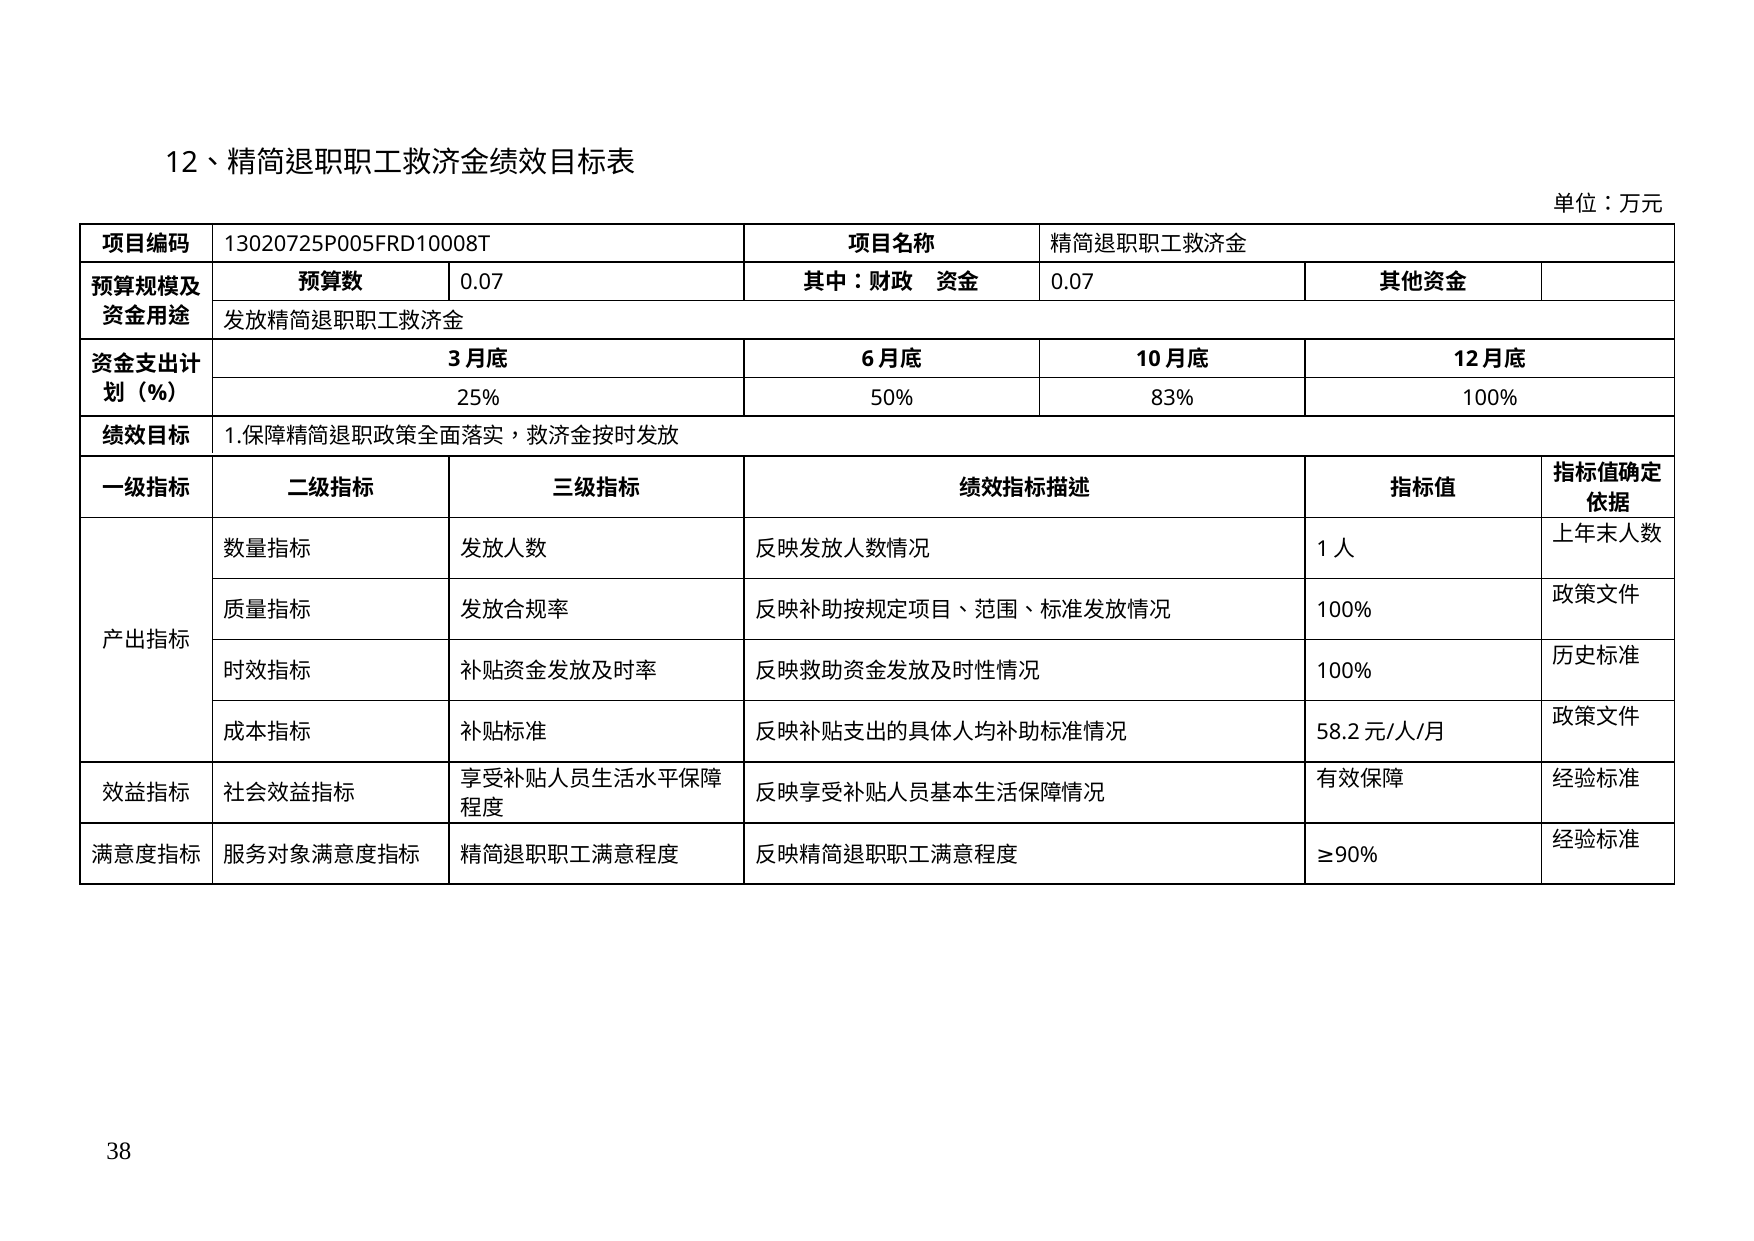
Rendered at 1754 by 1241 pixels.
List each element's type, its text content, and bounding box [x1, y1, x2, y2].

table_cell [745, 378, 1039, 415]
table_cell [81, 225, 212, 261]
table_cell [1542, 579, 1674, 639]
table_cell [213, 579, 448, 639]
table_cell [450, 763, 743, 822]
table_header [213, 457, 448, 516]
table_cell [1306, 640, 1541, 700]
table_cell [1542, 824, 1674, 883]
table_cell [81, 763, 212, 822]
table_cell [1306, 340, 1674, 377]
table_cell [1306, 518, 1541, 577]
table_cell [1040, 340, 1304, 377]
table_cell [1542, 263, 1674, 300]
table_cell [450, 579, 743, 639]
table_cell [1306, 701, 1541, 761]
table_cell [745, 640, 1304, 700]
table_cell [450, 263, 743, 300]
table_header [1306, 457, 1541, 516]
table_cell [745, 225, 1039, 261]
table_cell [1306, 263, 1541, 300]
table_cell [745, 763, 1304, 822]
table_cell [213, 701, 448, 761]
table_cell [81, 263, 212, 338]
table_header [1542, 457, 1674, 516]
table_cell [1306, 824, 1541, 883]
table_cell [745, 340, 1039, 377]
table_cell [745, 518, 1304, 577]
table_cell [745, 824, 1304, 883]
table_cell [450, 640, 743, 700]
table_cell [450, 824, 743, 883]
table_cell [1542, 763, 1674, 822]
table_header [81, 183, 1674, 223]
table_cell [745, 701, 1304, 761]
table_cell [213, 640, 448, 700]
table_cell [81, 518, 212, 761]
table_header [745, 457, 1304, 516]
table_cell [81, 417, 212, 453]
text 12、精简退职职工救济金绩效目标表 [106, 142, 1648, 181]
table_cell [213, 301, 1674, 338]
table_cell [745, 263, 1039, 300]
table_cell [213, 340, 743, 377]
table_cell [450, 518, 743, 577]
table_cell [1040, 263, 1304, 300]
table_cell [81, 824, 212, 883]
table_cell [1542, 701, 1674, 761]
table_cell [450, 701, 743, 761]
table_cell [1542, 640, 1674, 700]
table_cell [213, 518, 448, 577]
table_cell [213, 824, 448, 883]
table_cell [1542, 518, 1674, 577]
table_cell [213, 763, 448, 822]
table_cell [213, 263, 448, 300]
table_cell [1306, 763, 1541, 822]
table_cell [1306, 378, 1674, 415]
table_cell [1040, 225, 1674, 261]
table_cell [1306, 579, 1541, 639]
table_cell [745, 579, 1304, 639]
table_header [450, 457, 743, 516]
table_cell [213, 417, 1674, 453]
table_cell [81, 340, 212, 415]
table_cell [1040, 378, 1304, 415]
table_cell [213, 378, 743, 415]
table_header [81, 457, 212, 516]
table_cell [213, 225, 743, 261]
